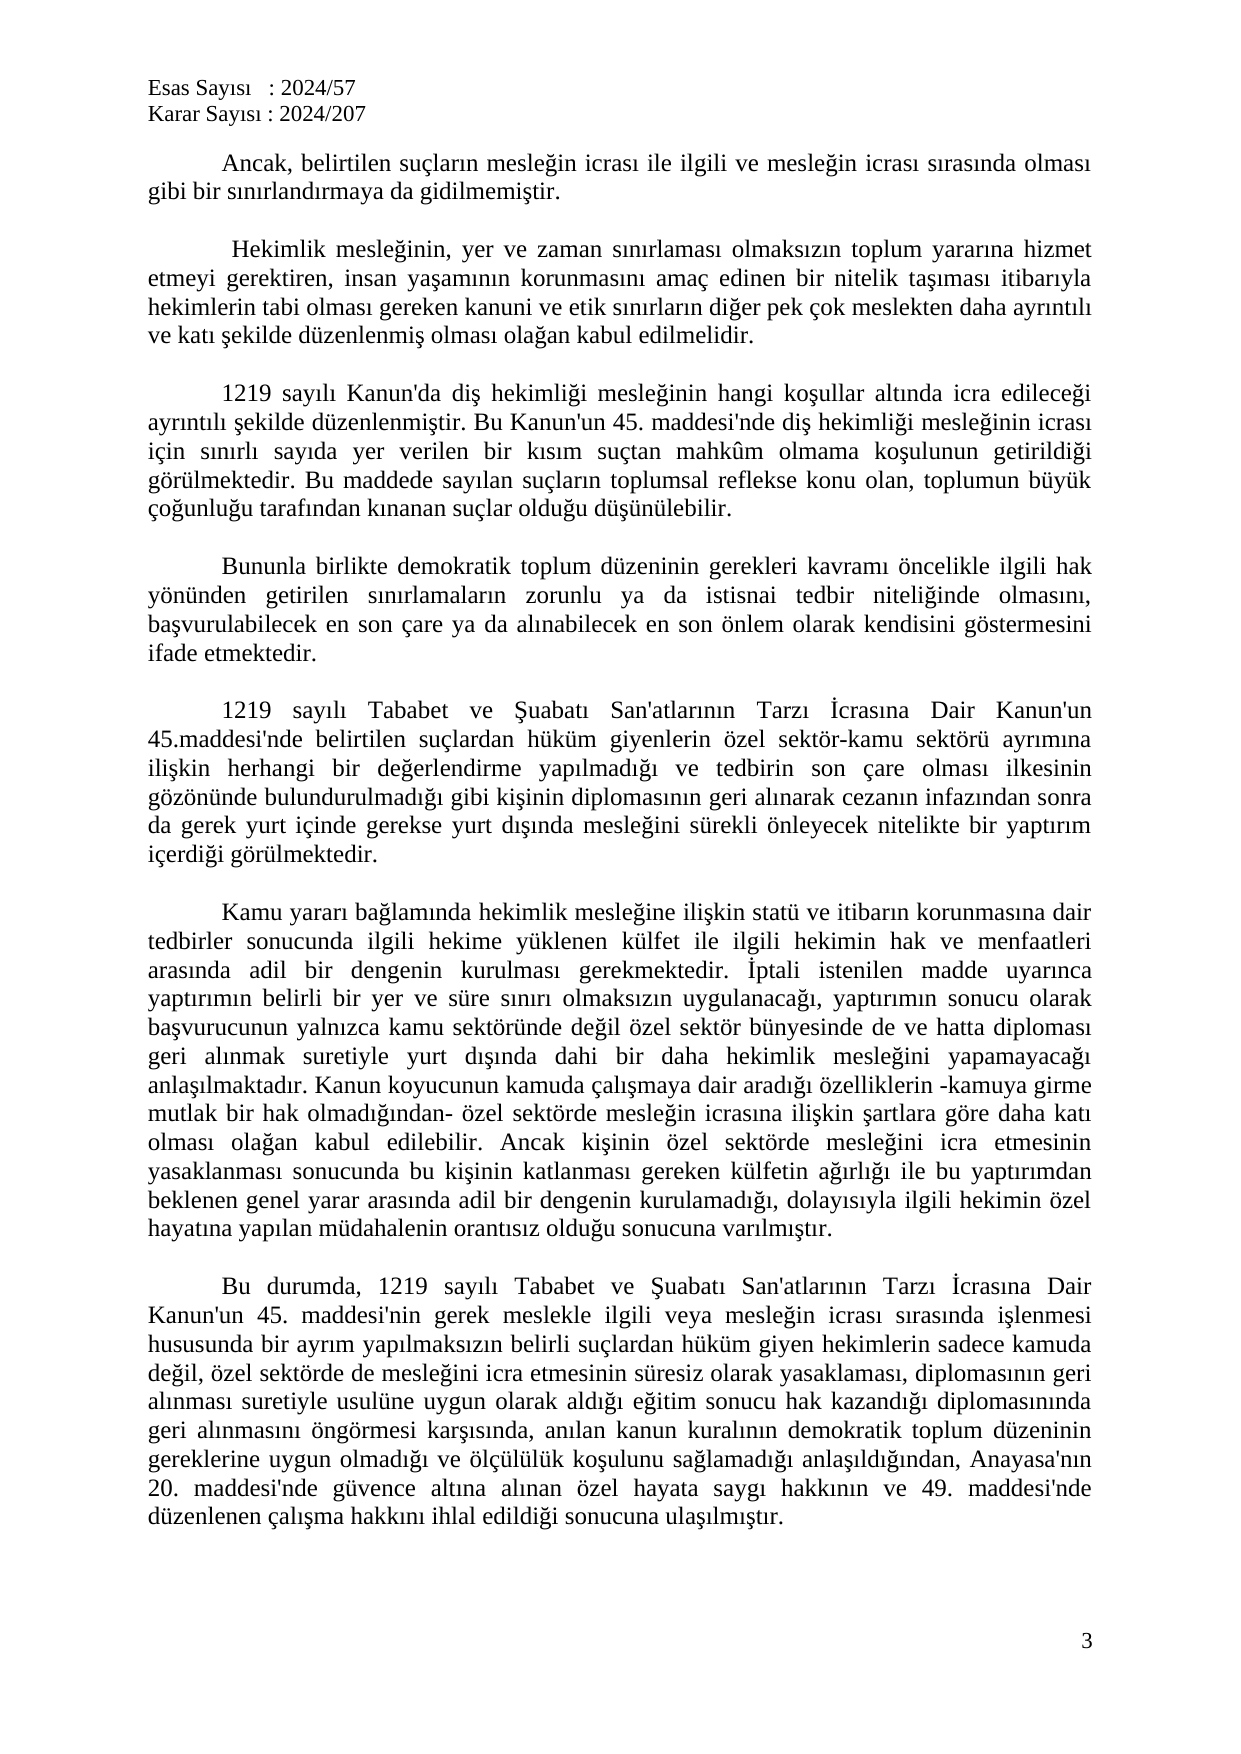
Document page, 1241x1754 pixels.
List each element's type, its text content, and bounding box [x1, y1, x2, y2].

text Bu durumda, 1219 sayılı Tababet ve Şuabatı San'atlarının Tarzı İcrasına Dair Kanun'un 45. maddesi'nin gerek meslekle ilgili veya mesleğin icrası sırasında işlenmesi hususunda bir ayrım yapılmaksızın belirli suçlardan hüküm giyen hekimlerin sadece kamuda değil, özel sektörde de mesleğini icra etmesinin süresiz olarak yasaklaması, diplomasının geri alınması suretiyle usulüne uygun olarak aldığı eğitim sonucu hak kazandığı diplomasınında geri alınmasını öngörmesi karşısında, anılan kanun kuralının demokratik toplum düzeninin gereklerine uygun olmadığı ve ölçülülük koşulunu sağlamadığı anlaşıldığından, Anayasa'nın 20. maddesi'nde güvence altına alınan özel hayata saygı hakkının ve 49. maddesi'nde düzenlenen çalışma hakkını ihlal edildiği sonucuna ulaşılmıştır. [148, 1271, 1093, 1530]
text Ancak, belirtilen suçların mesleğin icrası ile ilgili ve mesleğin icrası sırasında olması gibi bir sınırlandırmaya da gidilmemiştir. [148, 148, 1093, 205]
text Bununla birlikte demokratik toplum düzeninin gerekleri kavramı öncelikle ilgili hak yönünden getirilen sınırlamaların zorunlu ya da istisnai tedbir niteliğinde olmasını, başvurulabilecek en son çare ya da alınabilecek en son önlem olarak kendisini göstermesini ifade etmektedir. [148, 551, 1093, 666]
text 1219 sayılı Kanun'da diş hekimliği mesleğinin hangi koşullar altında icra edileceği ayrıntılı şekilde düzenlenmiştir. Bu Kanun'un 45. maddesi'nde diş hekimliği mesleğinin icrası için sınırlı sayıda yer verilen bir kısım suçtan mahkûm olmama koşulunun getirildiği görülmektedir. Bu maddede sayılan suçların toplumsal reflekse konu olan, toplumun büyük çoğunluğu tarafından kınanan suçlar olduğu düşünülebilir. [148, 378, 1093, 522]
text Hekimlik mesleğinin, yer ve zaman sınırlaması olmaksızın toplum yararına hizmet etmeyi gerektiren, insan yaşamının korunmasını amaç edinen bir nitelik taşıması itibarıyla hekimlerin tabi olması gereken kanuni ve etik sınırların diğer pek çok meslekten daha ayrıntılı ve katı şekilde düzenlenmiş olması olağan kabul edilmelidir. [148, 234, 1093, 349]
text 1219 sayılı Tababet ve Şuabatı San'atlarının Tarzı İcrasına Dair Kanun'un 45.maddesi'nde belirtilen suçlardan hüküm giyenlerin özel sektör-kamu sektörü ayrımına ilişkin herhangi bir değerlendirme yapılmadığı ve tedbirin son çare olması ilkesinin gözönünde bulundurulmadığı gibi kişinin diplomasının geri alınarak cezanın infazından sonra da gerek yurt içinde gerekse yurt dışında mesleğini sürekli önleyecek nitelikte bir yaptırım içerdiği görülmektedir. [148, 696, 1093, 868]
text Kamu yararı bağlamında hekimlik mesleğine ilişkin statü ve itibarın korunmasına dair tedbirler sonucunda ilgili hekime yüklenen külfet ile ilgili hekimin hak ve menfaatleri arasında adil bir dengenin kurulması gerekmektedir. İptali istenilen madde uyarınca yaptırımın belirli bir yer ve süre sınırı olmaksızın uygulanacağı, yaptırımın sonucu olarak başvurucunun yalnızca kamu sektöründe değil özel sektör bünyesinde de ve hatta diploması geri alınmak suretiyle yurt dışında dahi bir daha hekimlik mesleğini yapamayacağı anlaşılmaktadır. Kanun koyucunun kamuda çalışmaya dair aradığı özelliklerin -kamuya girme mutlak bir hak olmadığından- özel sektörde mesleğin icrasına ilişkin şartlara göre daha katı olması olağan kabul edilebilir. Ancak kişinin özel sektörde mesleğini icra etmesinin yasaklanması sonucunda bu kişinin katlanması gereken külfetin ağırlığı ile bu yaptırımdan beklenen genel yarar arasında adil bir dengenin kurulamadığı, dolayısıyla ilgili hekimin özel hayatına yapılan müdahalenin orantısız olduğu sonucuna varılmıştır. [148, 897, 1093, 1242]
